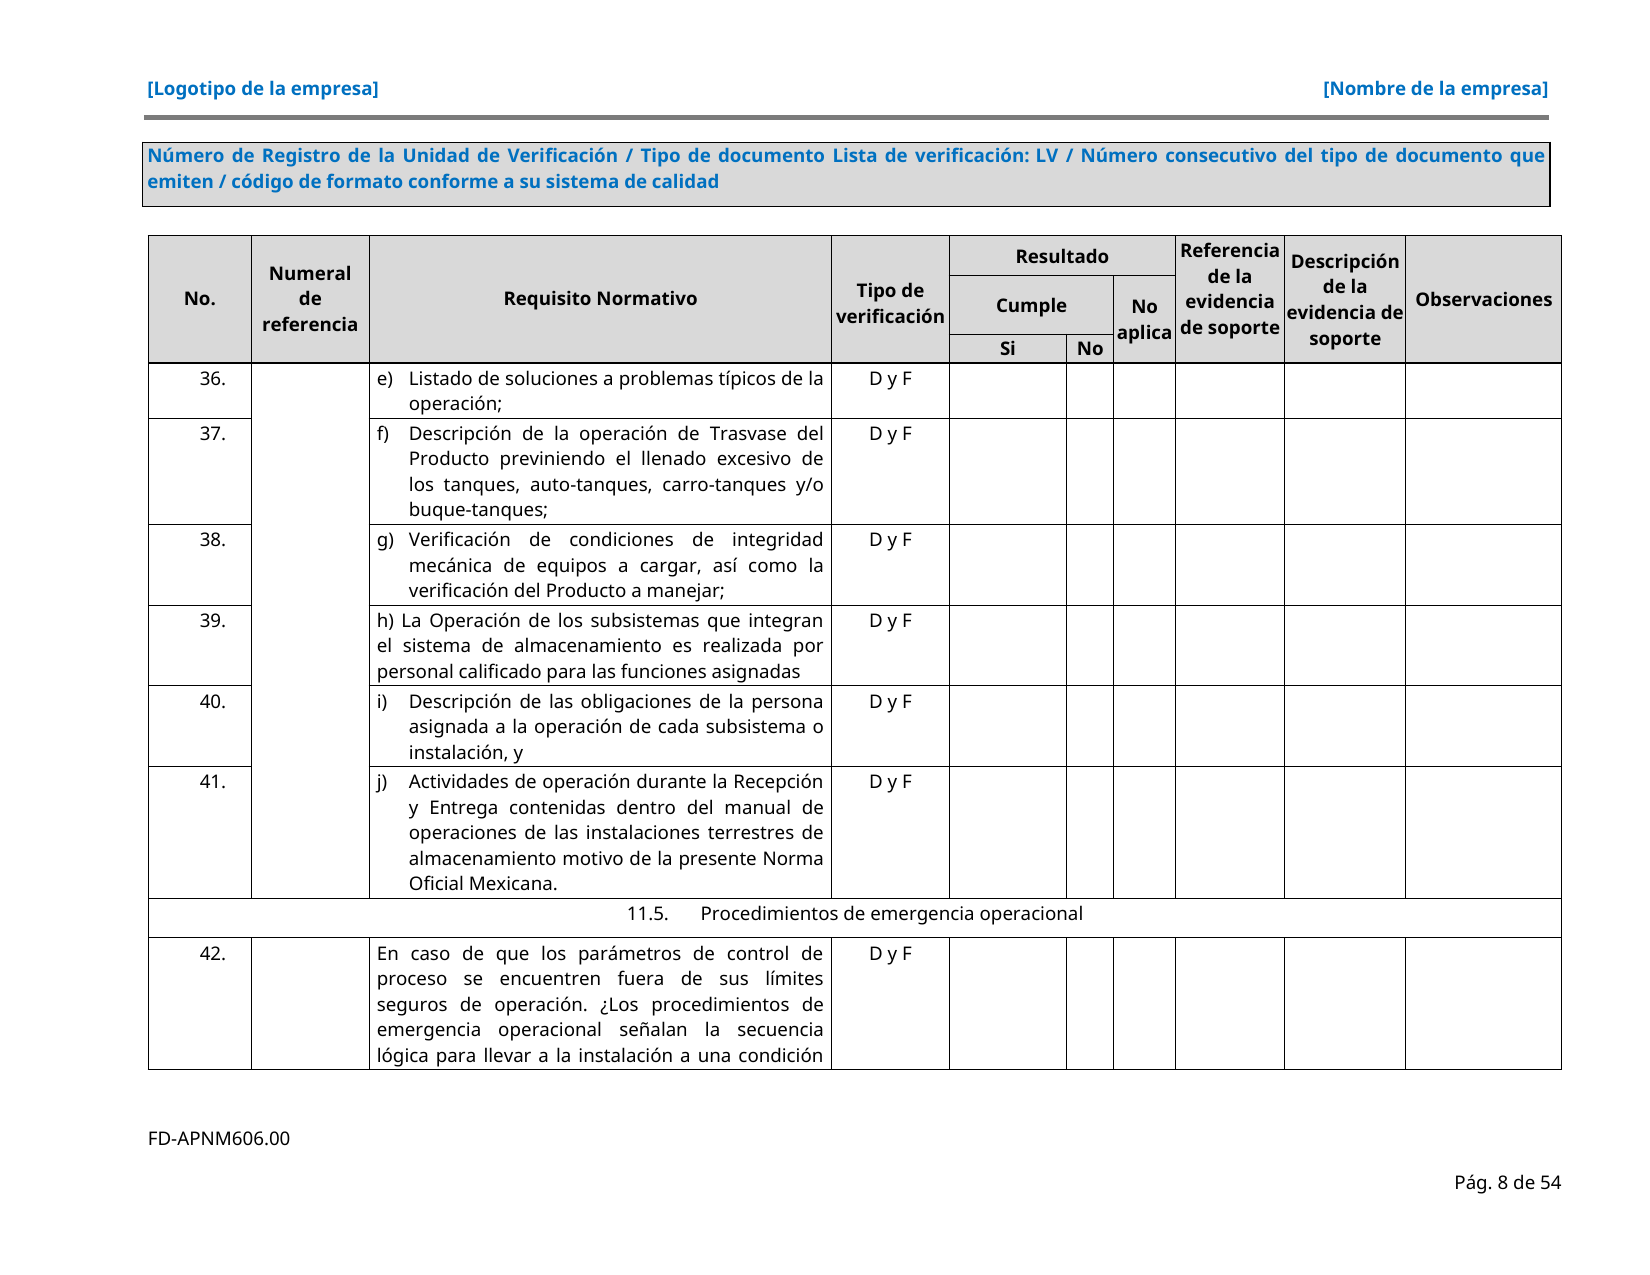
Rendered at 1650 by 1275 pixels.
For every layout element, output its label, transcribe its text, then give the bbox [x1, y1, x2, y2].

table_header Resultado [950, 236, 1175, 275]
table_cell [1285, 364, 1405, 418]
table_cell [1114, 364, 1175, 418]
table_cell [252, 938, 369, 1069]
table_cell [149, 364, 251, 418]
table_header No. [149, 236, 251, 362]
table_cell [1176, 767, 1284, 898]
table_cell [1176, 938, 1284, 1069]
table_cell No aplica [1114, 276, 1175, 362]
table_header Referencia de la evidencia de soporte [1176, 236, 1284, 362]
table_cell [1285, 938, 1405, 1069]
table_cell [1114, 419, 1175, 524]
table_cell [950, 364, 1066, 418]
table_cell f) Descripción de la operación de Trasvase del Producto previniendo el llenado excesivo de los tanques, auto-tanques, carro-tanques y/o buque-tanques; [370, 419, 831, 524]
table_cell [1406, 525, 1561, 604]
table_header Observaciones [1406, 236, 1561, 362]
table_cell [1114, 686, 1175, 766]
table_header [832, 236, 949, 275]
table_cell [149, 419, 251, 524]
table_cell [1067, 364, 1113, 418]
table_cell [950, 525, 1066, 604]
table_cell [950, 767, 1066, 898]
table_cell [1285, 419, 1405, 524]
table_cell D y F [832, 686, 949, 766]
table_cell D y F [832, 938, 949, 1069]
table_cell [832, 334, 949, 362]
table_header Numeral de referencia [252, 236, 369, 362]
table_cell [1406, 686, 1561, 766]
table_cell [1067, 606, 1113, 685]
table_cell [950, 938, 1066, 1069]
table_cell [1406, 419, 1561, 524]
table_cell Cumple [950, 276, 1113, 334]
table_header Requisito Normativo [370, 236, 831, 362]
table_cell [1176, 525, 1284, 604]
table_cell [1285, 606, 1405, 685]
table_cell [1114, 606, 1175, 685]
table_cell [149, 767, 251, 898]
table_cell [149, 525, 251, 604]
table_cell g) Verificación de condiciones de integridad mecánica de equipos a cargar, así como la verificación del Producto a manejar; [370, 525, 831, 604]
table_cell [1176, 419, 1284, 524]
table_cell D y F [832, 767, 949, 898]
table_cell 11.5. Procedimientos de emergencia operacional [149, 899, 1561, 937]
table_cell [1285, 767, 1405, 898]
table_cell [1114, 525, 1175, 604]
table_cell D y F [832, 606, 949, 685]
table_cell [1176, 606, 1284, 685]
table_cell [1067, 419, 1113, 524]
table_cell [1067, 938, 1113, 1069]
table_cell [1176, 364, 1284, 418]
table_cell [149, 938, 251, 1069]
table_cell [1406, 767, 1561, 898]
table_cell i) Descripción de las obligaciones de la persona asignada a la operación de cada subsistema o instalación, y [370, 686, 831, 766]
table_cell [1114, 767, 1175, 898]
table_cell [1285, 686, 1405, 766]
table_cell [1114, 938, 1175, 1069]
table_cell D y F [832, 364, 949, 418]
table_header Descripción de la evidencia de soporte [1285, 236, 1405, 362]
table_cell [149, 606, 251, 685]
table_cell e) Listado de soluciones a problemas típicos de la operación; [370, 364, 831, 418]
table_cell [950, 419, 1066, 524]
table_cell Tipo de verificación [832, 275, 949, 334]
table_cell [1176, 686, 1284, 766]
table_cell [1285, 525, 1405, 604]
table_cell [1067, 525, 1113, 604]
table_cell [1406, 364, 1561, 418]
table_cell D y F [832, 419, 949, 524]
table_cell No [1067, 335, 1113, 362]
table_cell D y F [832, 525, 949, 604]
table_cell [149, 686, 251, 766]
table_cell [950, 606, 1066, 685]
table_cell h) La Operación de los subsistemas que integran el sistema de almacenamiento es realizada por personal calificado para las funciones asignadas [370, 606, 831, 685]
table_cell [1406, 938, 1561, 1069]
table_cell Si [950, 335, 1066, 362]
table_cell j) Actividades de operación durante la Recepción y Entrega contenidas dentro del manual de operaciones de las instalaciones terrestres de almacenamiento motivo de la presente Norma Oficial Mexicana. [370, 767, 831, 898]
table_cell [950, 686, 1066, 766]
table_cell [1067, 767, 1113, 898]
table_cell [1067, 686, 1113, 766]
table_cell [1406, 606, 1561, 685]
